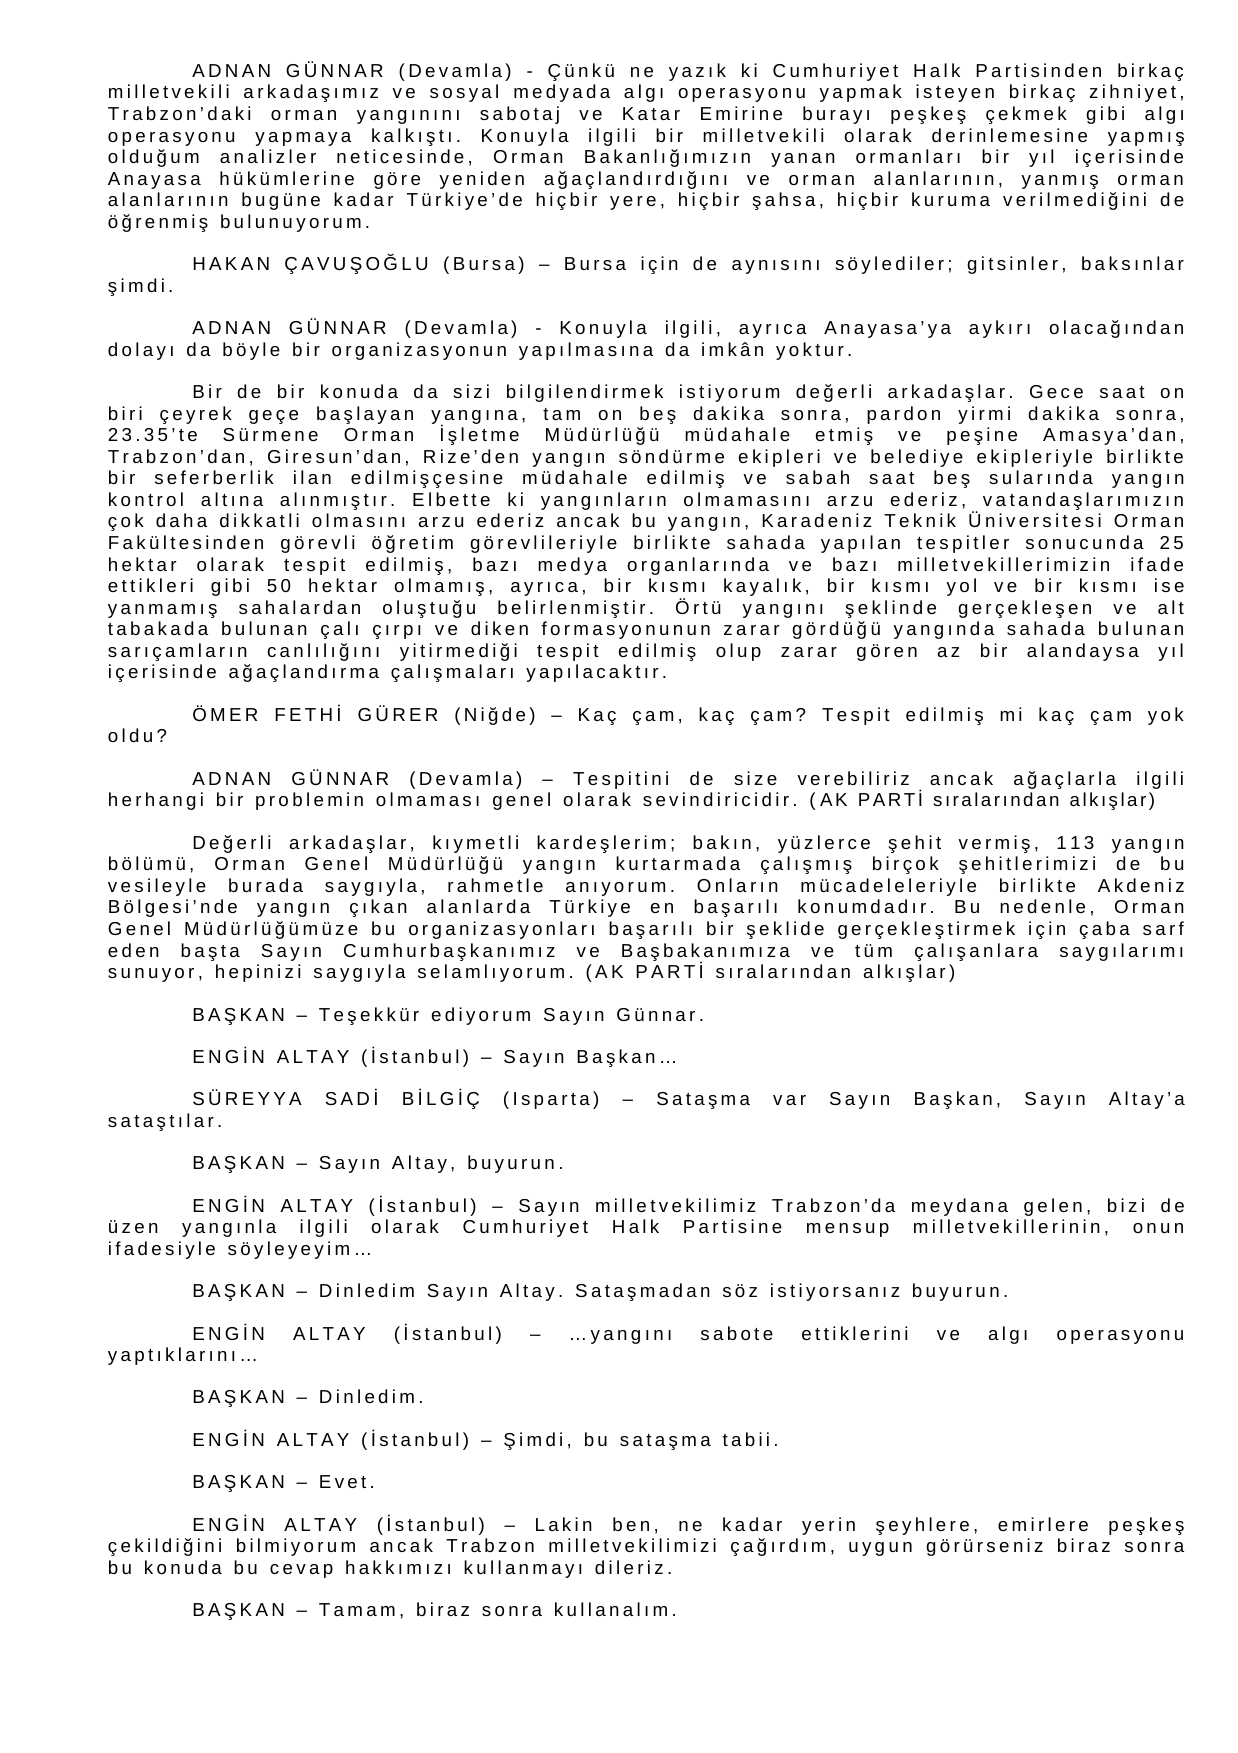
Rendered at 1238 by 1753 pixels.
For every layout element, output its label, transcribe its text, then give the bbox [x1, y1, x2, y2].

text BAŞKAN – Evet. [108, 1471, 1186, 1493]
text ADNAN GÜNNAR (Devamla) - Konuyla ilgili, ayrıca Anayasa’ya aykırı olacağından dolayı da böyle bir organizasyonun yapılmasına da imkân yoktur. [108, 317, 1186, 360]
text BAŞKAN – Dinledim. [108, 1386, 1186, 1408]
text Değerli arkadaşlar, kıymetli kardeşlerim; bakın, yüzlerce şehit vermiş, 113 yangın bölümü, Orman Genel Müdürlüğü yangın kurtarmada çalışmış birçok şehitlerimizi de bu vesileyle burada saygıyla, rahmetle anıyorum. Onların mücadeleleriyle birlikte Akdeniz Bölgesi’nde yangın çıkan alanlarda Türkiye en başarılı konumdadır. Bu nedenle, Orman Genel Müdürlüğümüze bu organizasyonları başarılı bir şeklide gerçekleştirmek için çaba sarf eden başta Sayın Cumhurbaşkanımız ve Başbakanımıza ve tüm çalışanlara saygılarımı sunuyor, hepinizi saygıyla selamlıyorum. (AK PARTİ sıralarından alkışlar) [108, 832, 1186, 982]
text BAŞKAN – Teşekkür ediyorum Sayın Günnar. [108, 1003, 1186, 1025]
text ENGİN ALTAY (İstanbul) – Sayın milletvekilimiz Trabzon’da meydana gelen, bizi de üzen yangınla ilgili olarak Cumhuriyet Halk Partisine mensup milletvekillerinin, onun ifadesiyle söyleyeyim… [108, 1194, 1186, 1259]
text HAKAN ÇAVUŞOĞLU (Bursa) – Bursa için de aynısını söylediler; gitsinler, baksınlar şimdi. [108, 253, 1186, 296]
text ENGİN ALTAY (İstanbul) – Şimdi, bu sataşma tabii. [108, 1429, 1186, 1450]
text SÜREYYA SADİ BİLGİÇ (Isparta) – Sataşma var Sayın Başkan, Sayın Altay’a sataştılar. [108, 1088, 1186, 1131]
text Bir de bir konuda da sizi bilgilendirmek istiyorum değerli arkadaşlar. Gece saat on biri çeyrek geçe başlayan yangına, tam on beş dakika sonra, pardon yirmi dakika sonra, 23.35’te Sürmene Orman İşletme Müdürlüğü müdahale etmiş ve peşine Amasya’dan, Trabzon’dan, Giresun’dan, Rize’den yangın söndürme ekipleri ve belediye ekipleriyle birlikte bir seferberlik ilan edilmişçesine müdahale edilmiş ve sabah saat beş sularında yangın kontrol altına alınmıştır. Elbette ki yangınların olmamasını arzu ederiz, vatandaşlarımızın çok daha dikkatli olmasını arzu ederiz ancak bu yangın, Karadeniz Teknik Üniversitesi Orman Fakültesinden görevli öğretim görevlileriyle birlikte sahada yapılan tespitler sonucunda 25 hektar olarak tespit edilmiş, bazı medya organlarında ve bazı milletvekillerimizin ifade ettikleri gibi 50 hektar olmamış, ayrıca, bir kısmı kayalık, bir kısmı yol ve bir kısmı ise yanmamış sahalardan oluştuğu belirlenmiştir. Örtü yangını şeklinde gerçekleşen ve alt tabakada bulunan çalı çırpı ve diken formasyonunun zarar gördüğü yangında sahada bulunan sarıçamların canlılığını yitirmediği tespit edilmiş olup zarar gören az bir alandaysa yıl içerisinde ağaçlandırma çalışmaları yapılacaktır. [108, 381, 1186, 683]
text BAŞKAN – Sayın Altay, buyurun. [108, 1152, 1186, 1174]
text ENGİN ALTAY (İstanbul) – Lakin ben, ne kadar yerin şeyhlere, emirlere peşkeş çekildiğini bilmiyorum ancak Trabzon milletvekilimizi çağırdım, uygun görürseniz biraz sonra bu konuda bu cevap hakkımızı kullanmayı dileriz. [108, 1513, 1186, 1578]
text ADNAN GÜNNAR (Devamla) - Çünkü ne yazık ki Cumhuriyet Halk Partisinden birkaç milletvekili arkadaşımız ve sosyal medyada algı operasyonu yapmak isteyen birkaç zihniyet, Trabzon’daki orman yangınını sabotaj ve Katar Emirine burayı peşkeş çekmek gibi algı operasyonu yapmaya kalkıştı. Konuyla ilgili bir milletvekili olarak derinlemesine yapmış olduğum analizler neticesinde, Orman Bakanlığımızın yanan ormanları bir yıl içerisinde Anayasa hükümlerine göre yeniden ağaçlandırdığını ve orman alanlarının, yanmış orman alanlarının bugüne kadar Türkiye’de hiçbir yere, hiçbir şahsa, hiçbir kuruma verilmediğini de öğrenmiş bulunuyorum. [108, 60, 1186, 232]
text ÖMER FETHİ GÜRER (Niğde) – Kaç çam, kaç çam? Tespit edilmiş mi kaç çam yok oldu? [108, 704, 1186, 747]
text BAŞKAN – Tamam, biraz sonra kullanalım. [108, 1599, 1186, 1621]
text ADNAN GÜNNAR (Devamla) – Tespitini de size verebiliriz ancak ağaçlarla ilgili herhangi bir problemin olmaması genel olarak sevindiricidir. (AK PARTİ sıralarından alkışlar) [108, 768, 1186, 811]
text ENGİN ALTAY (İstanbul) – Sayın Başkan… [108, 1046, 1186, 1067]
text ENGİN ALTAY (İstanbul) – …yangını sabote ettiklerini ve algı operasyonu yaptıklarını… [108, 1322, 1186, 1366]
text BAŞKAN – Dinledim Sayın Altay. Sataşmadan söz istiyorsanız buyurun. [108, 1280, 1186, 1302]
